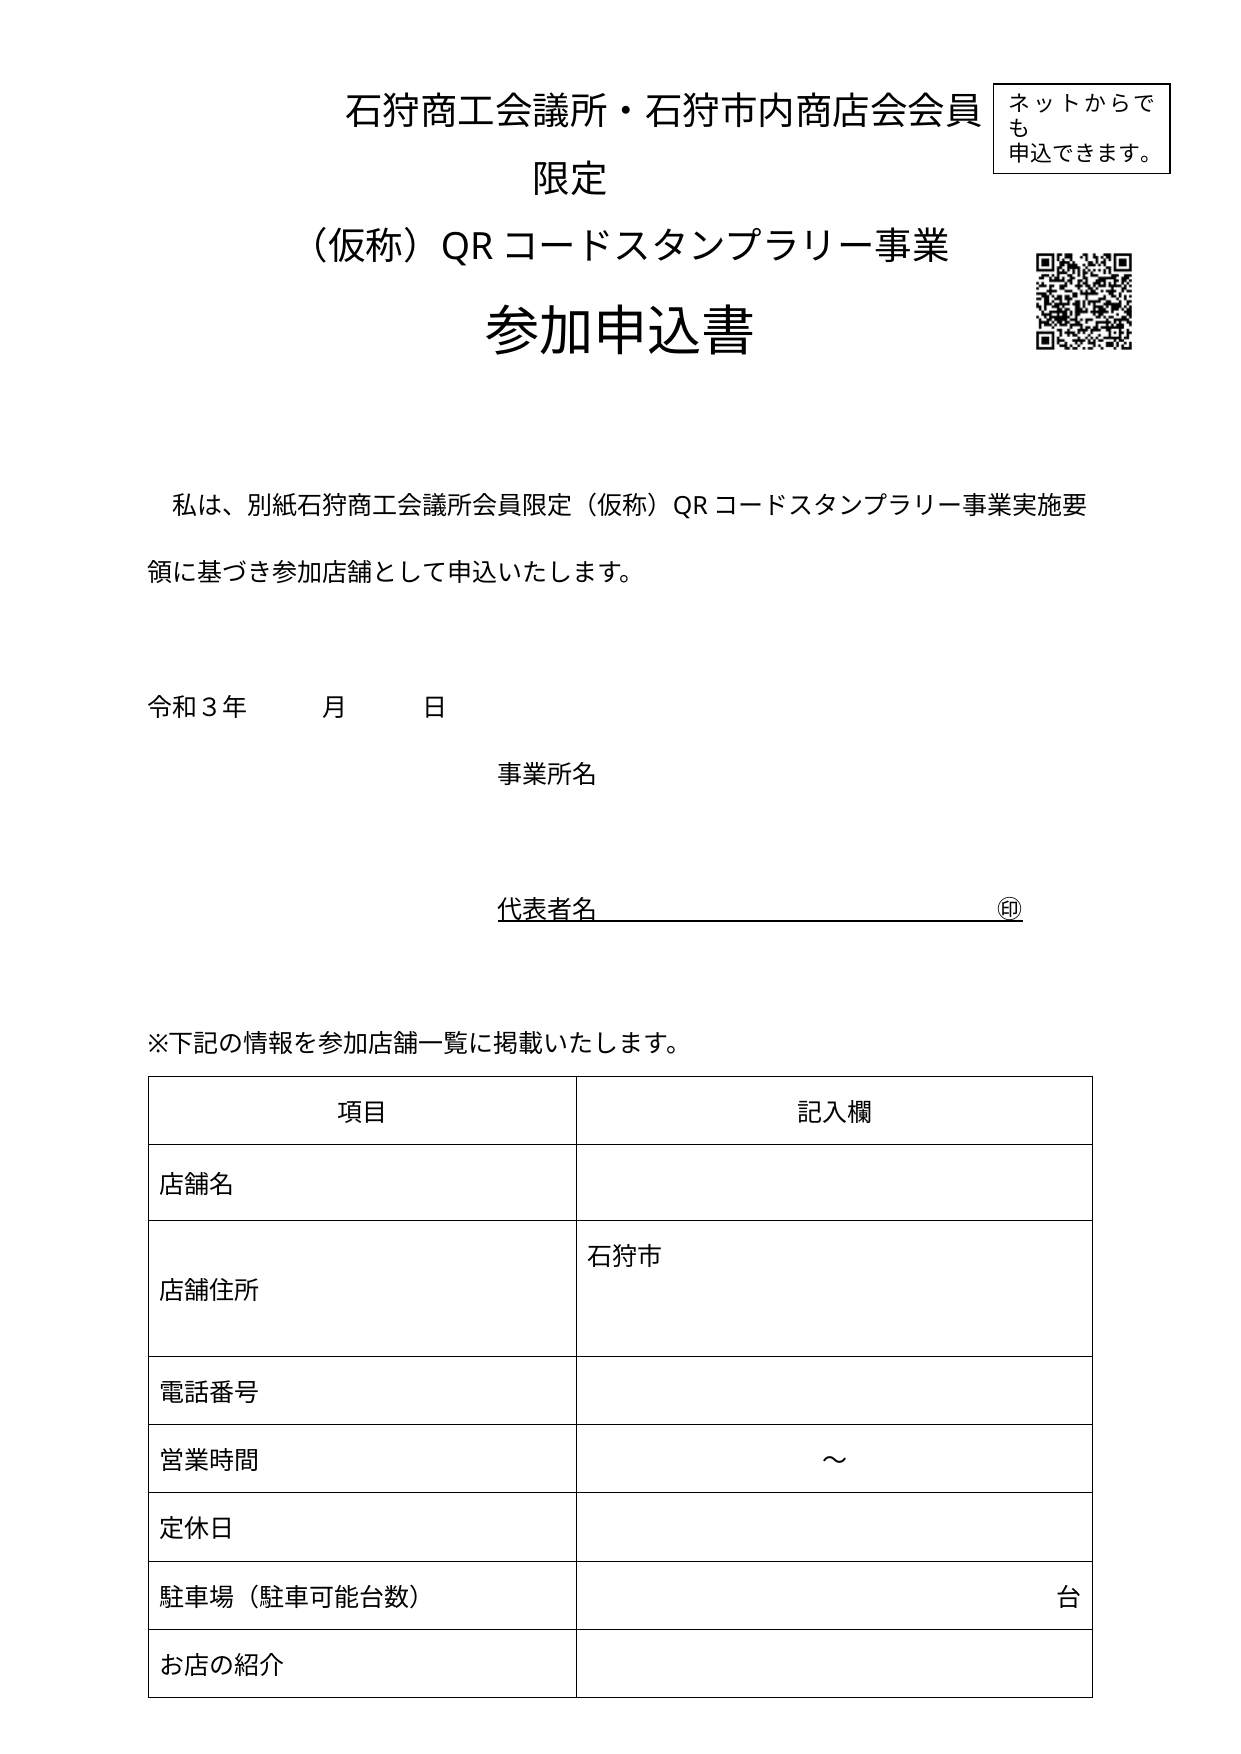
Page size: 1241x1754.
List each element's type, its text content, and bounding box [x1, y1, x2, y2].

picture [1026, 243, 1142, 360]
table_cell 店舗名 [149, 1145, 576, 1220]
table_cell 店舗住所 [149, 1221, 576, 1356]
text ※下記の情報を参加店舗一覧に掲載いたします。 [148, 1008, 1092, 1076]
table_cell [149, 1630, 576, 1697]
table_cell 営業時間 [149, 1425, 576, 1492]
table_cell ～ [577, 1425, 1092, 1492]
table_header 記入欄 [577, 1077, 1092, 1144]
table_cell [577, 1357, 1092, 1424]
table_cell 台 [577, 1562, 1092, 1629]
text 参加申込書 [148, 277, 1092, 378]
table_cell 駐車場（駐車可能台数） [149, 1562, 576, 1629]
table_cell [577, 1630, 1092, 1697]
text 石狩商工会議所・石狩市内商店会会員限定 [148, 75, 992, 209]
text 令和３年 月 日 [148, 672, 1092, 739]
table_header 項目 [149, 1077, 576, 1144]
table_cell [577, 1493, 1092, 1561]
text （仮称）QRコードスタンプラリー事業 [148, 209, 1092, 277]
text 代表者名 ㊞ [148, 874, 1092, 941]
table_cell 定休日 [149, 1493, 576, 1561]
table_cell 電話番号 [149, 1357, 576, 1424]
text 私は、別紙石狩商工会議所会員限定（仮称）QRコードスタンプラリー事業実施要領に基づき参加店舗として申込いたします。 [148, 470, 1092, 604]
text 事業所名 [148, 739, 1092, 806]
table_cell [577, 1145, 1092, 1220]
table_cell 石狩市 [577, 1221, 1092, 1356]
